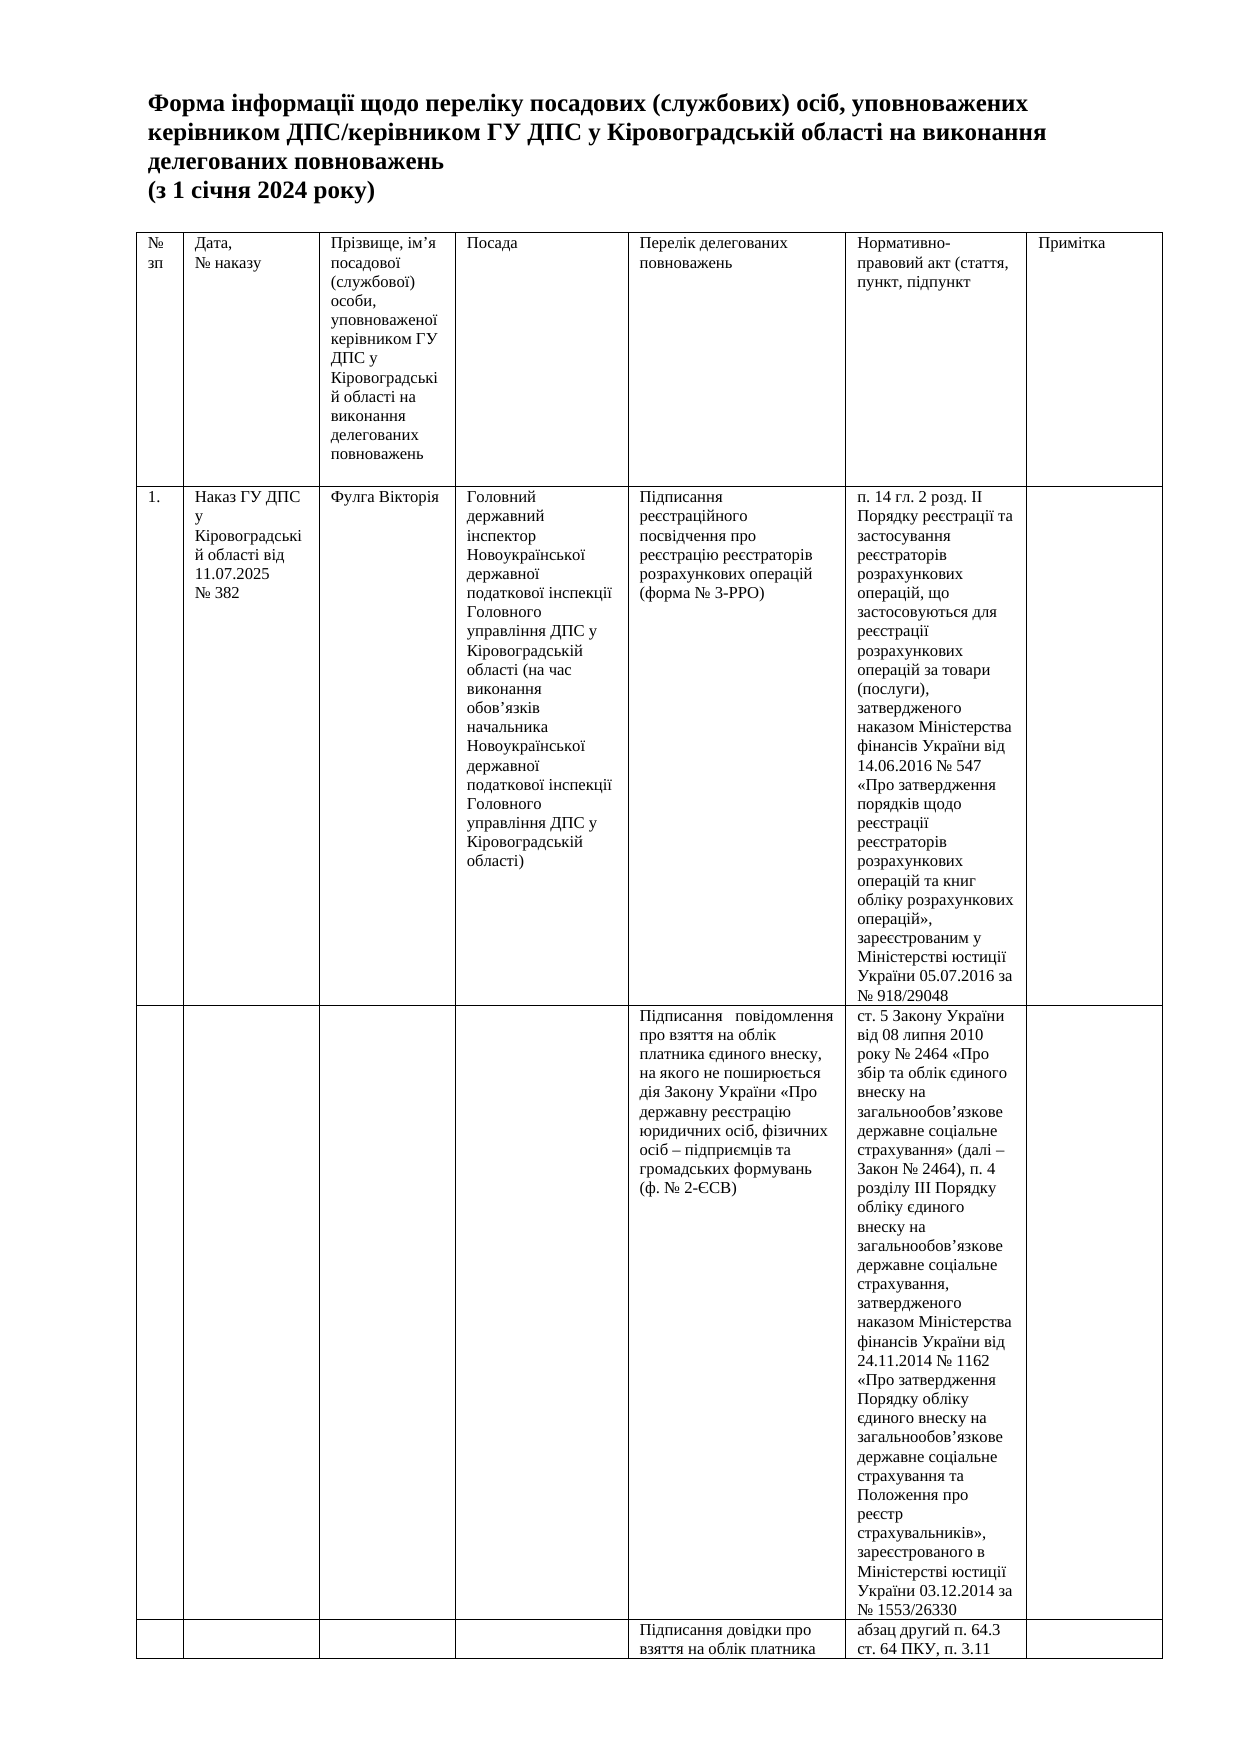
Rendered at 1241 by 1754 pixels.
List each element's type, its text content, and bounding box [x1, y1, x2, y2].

table_header Примітка [1027, 233, 1162, 486]
table_cell ст. 5 Закону України від 08 липня 2010 року № 2464 «Про збір та облік єдиного внеску на загальнообов’язкове державне соціальне страхування» (далі – Закон № 2464), п. 4 розділу ІІІ Порядку обліку єдиного внеску на загальнообов’язкове державне соціальне страхування, затвердженого наказом Міністерства фінансів України від 24.11.2014 № 1162 «Про затвердження Порядку обліку єдиного внеску на загальнообов’язкове державне соціальне страхування та Положення про реєстр страхувальників», зареєстрованого в Міністерстві юстиції України 03.12.2014 за № 1553/26330 [846, 1006, 1026, 1619]
table_header Перелік делегованих повноважень [629, 233, 845, 486]
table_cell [629, 1620, 845, 1658]
table_header Нормативно-правовий акт (стаття, пункт, підпункт [846, 233, 1026, 486]
table_cell Наказ ГУ ДПС у Кіровоградській області від 11.07.2025 № 382 [184, 487, 319, 1004]
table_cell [846, 1620, 1026, 1658]
table_cell Головний державний інспектор Новоукраїнської державної податкової інспекції Головного управління ДПС у Кіровоградській області (на час виконання обов’язків начальника Новоукраїнської державної податкової інспекції Головного управління ДПС у Кіровоградській області) [456, 487, 628, 1004]
text (з 1 січня 2024 року) [148, 175, 1152, 203]
table_cell [184, 1620, 319, 1658]
table_cell [1027, 1620, 1162, 1658]
table_cell [456, 1006, 628, 1619]
table_cell [456, 1620, 628, 1658]
table_cell [1027, 1006, 1162, 1619]
table_header № зп [137, 233, 183, 486]
table_cell Підписання повідомлення про взяття на облік платника єдиного внеску, на якого не поширюється дія Закону України «Про державну реєстрацію юридичних осіб, фізичних осіб – підприємців та громадських формувань (ф. № 2-ЄСВ) [629, 1006, 845, 1619]
table_cell [320, 1006, 455, 1619]
table_header Прізвище, ім’я посадової (службової) особи, уповноваженої керівником ГУ ДПС у Кіровоградській області на виконання делегованих повноважень [320, 233, 455, 486]
table_cell [320, 1620, 455, 1658]
table_cell 1. [137, 487, 183, 1004]
table_header Посада [456, 233, 628, 486]
table_header Дата, № наказу [184, 233, 319, 486]
table_cell Підписання реєстраційного посвідчення про реєстрацію реєстраторів розрахункових операцій (форма № 3-РРО) [629, 487, 845, 1004]
table_cell [184, 1006, 319, 1619]
table_cell [1027, 487, 1162, 1004]
table_cell [137, 1006, 183, 1619]
table_cell Фулга Вікторія [320, 487, 455, 1004]
table_cell п. 14 гл. 2 розд. ІІ Порядку реєстрації та застосування реєстраторів розрахункових операцій, що застосовуються для реєстрації розрахункових операцій за товари (послуги), затвердженого наказом Міністерства фінансів України від 14.06.2016 № 547 «Про затвердження порядків щодо реєстрації реєстраторів розрахункових операцій та книг обліку розрахункових операцій», зареєстрованим у Міністерстві юстиції України 05.07.2016 за № 918/29048 [846, 487, 1026, 1004]
table_cell [137, 1620, 183, 1658]
text Форма інформації щодо переліку посадових (службових) осіб, уповноважених керівником ДПС/керівником ГУ ДПС у Кіровоградській області на виконання делегованих повноважень [148, 88, 1152, 175]
